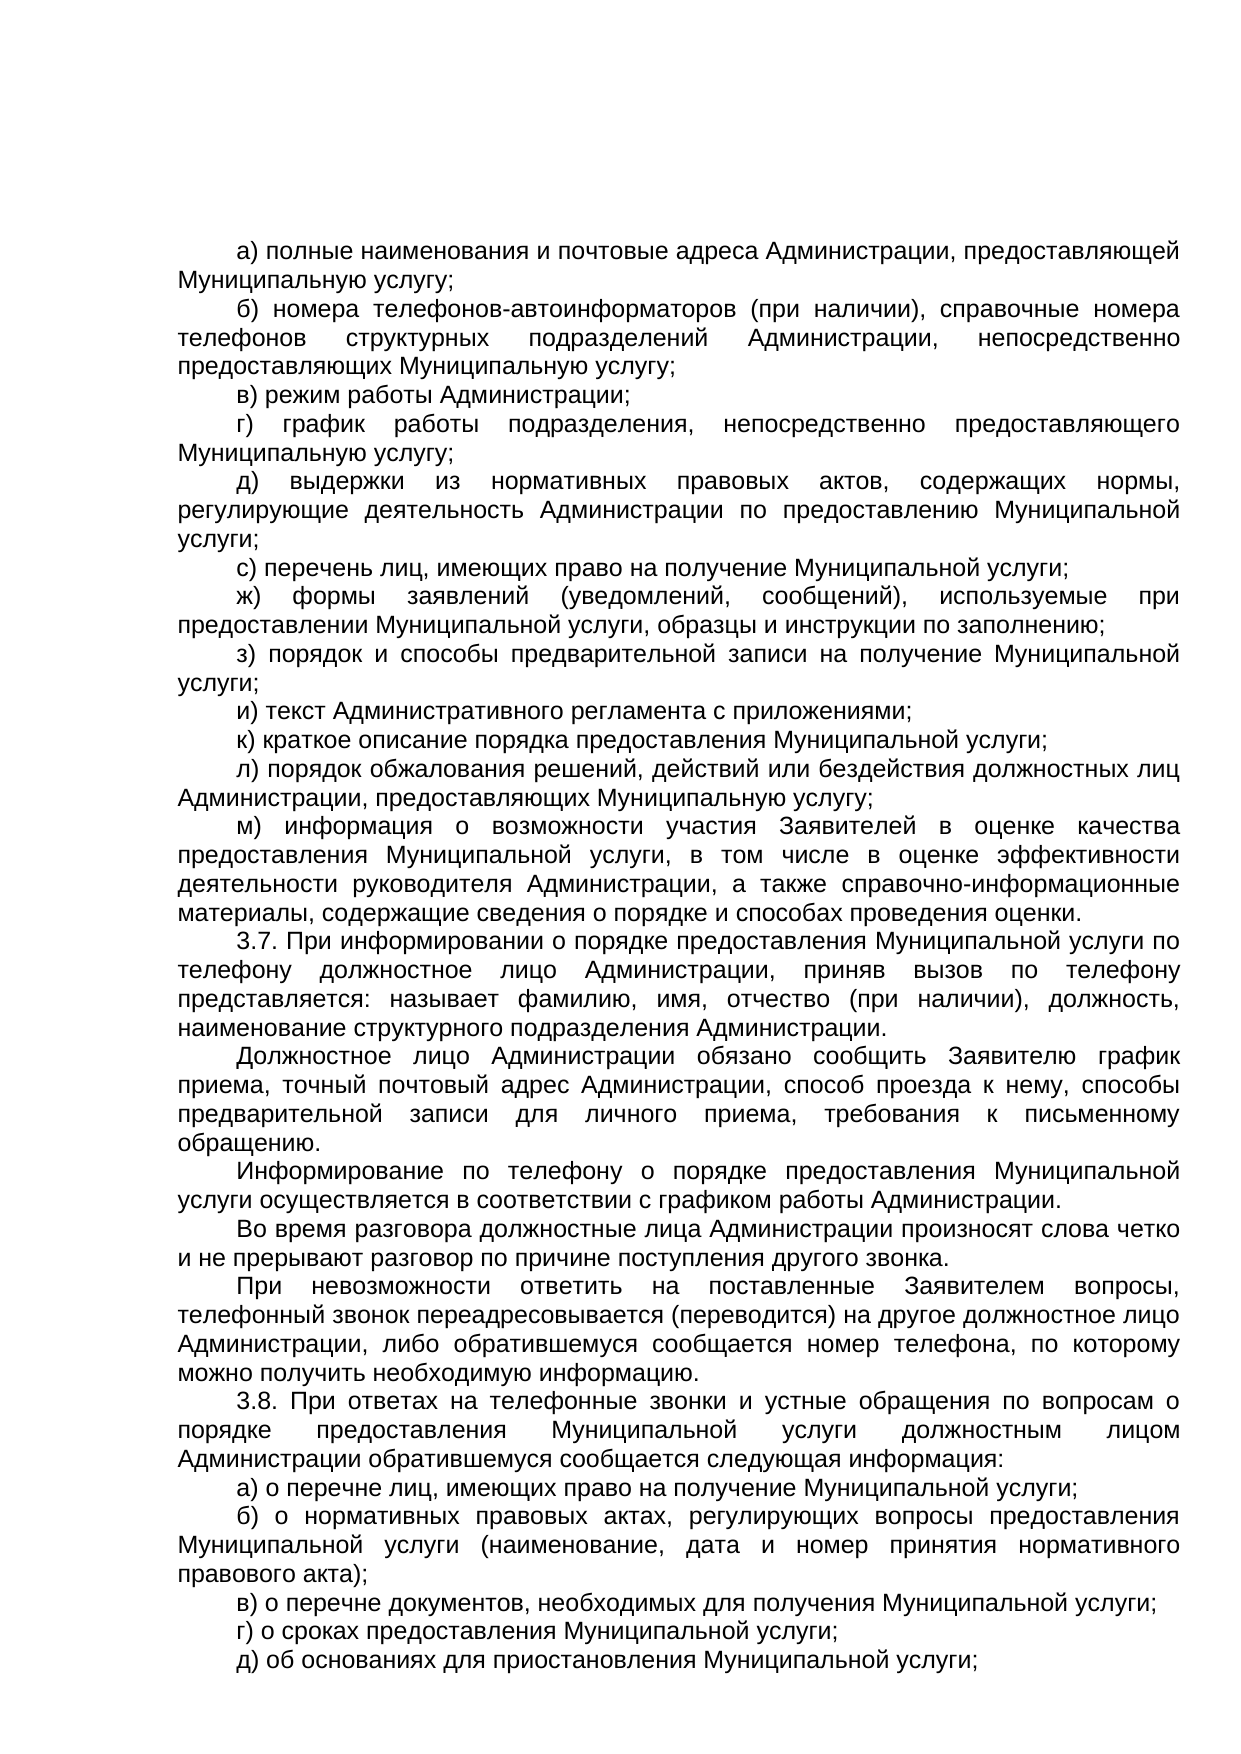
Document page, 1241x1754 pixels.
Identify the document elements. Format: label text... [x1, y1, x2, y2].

text а) о перечне лиц, имеющих право на получение Муниципальной услуги; [177, 1472, 1181, 1501]
text ж) формы заявлений (уведомлений, сообщений), используемые при предоставлении Муниципальной услуги, образцы и инструкции по заполнению; [177, 581, 1181, 639]
text Информирование по телефону о порядке предоставления Муниципальной услуги осуществляется в соответствии с графиком работы Администрации. [177, 1156, 1181, 1214]
text 3.8. При ответах на телефонные звонки и устные обращения по вопросам о порядке предоставления Муниципальной услуги должностным лицом Администрации обратившемуся сообщается следующая информация: [177, 1386, 1181, 1472]
text к) краткое описание порядка предоставления Муниципальной услуги; [177, 725, 1181, 754]
text Во время разговора должностные лица Администрации произносят слова четко и не прерывают разговор по причине поступления другого звонка. [177, 1214, 1181, 1271]
text б) номера телефонов-автоинформаторов (при наличии), справочные номера телефонов структурных подразделений Администрации, непосредственно предоставляющих Муниципальную услугу; [177, 294, 1181, 380]
text и) текст Административного регламента с приложениями; [177, 696, 1181, 725]
text д) выдержки из нормативных правовых актов, содержащих нормы, регулирующие деятельность Администрации по предоставлению Муниципальной услуги; [177, 466, 1181, 552]
text г) график работы подразделения, непосредственно предоставляющего Муниципальную услугу; [177, 409, 1181, 466]
text г) о сроках предоставления Муниципальной услуги; [177, 1616, 1181, 1645]
text з) порядок и способы предварительной записи на получение Муниципальной услуги; [177, 639, 1181, 696]
text л) порядок обжалования решений, действий или бездействия должностных лиц Администрации, предоставляющих Муниципальную услугу; [177, 754, 1181, 811]
text м) информация о возможности участия Заявителей в оценке качества предоставления Муниципальной услуги, в том числе в оценке эффективности деятельности руководителя Администрации, а также справочно-информационные материалы, содержащие сведения о порядке и способах проведения оценки. [177, 811, 1181, 926]
text д) об основаниях для приостановления Муниципальной услуги; [177, 1645, 1181, 1674]
text При невозможности ответить на поставленные Заявителем вопросы, телефонный звонок переадресовывается (переводится) на другое должностное лицо Администрации, либо обратившемуся сообщается номер телефона, по которому можно получить необходимую информацию. [177, 1271, 1181, 1386]
text 3.7. При информировании о порядке предоставления Муниципальной услуги по телефону должностное лицо Администрации, приняв вызов по телефону представляется: называет фамилию, имя, отчество (при наличии), должность, наименование структурного подразделения Администрации. [177, 926, 1181, 1041]
text в) режим работы Администрации; [177, 380, 1181, 409]
text а) полные наименования и почтовые адреса Администрации, предоставляющей Муниципальную услугу; [177, 236, 1181, 294]
text Должностное лицо Администрации обязано сообщить Заявителю график приема, точный почтовый адрес Администрации, способ проезда к нему, способы предварительной записи для личного приема, требования к письменному обращению. [177, 1041, 1181, 1156]
text б) о нормативных правовых актах, регулирующих вопросы предоставления Муниципальной услуги (наименование, дата и номер принятия нормативного правового акта); [177, 1501, 1181, 1587]
text с) перечень лиц, имеющих право на получение Муниципальной услуги; [177, 552, 1181, 581]
text в) о перечне документов, необходимых для получения Муниципальной услуги; [177, 1587, 1181, 1616]
